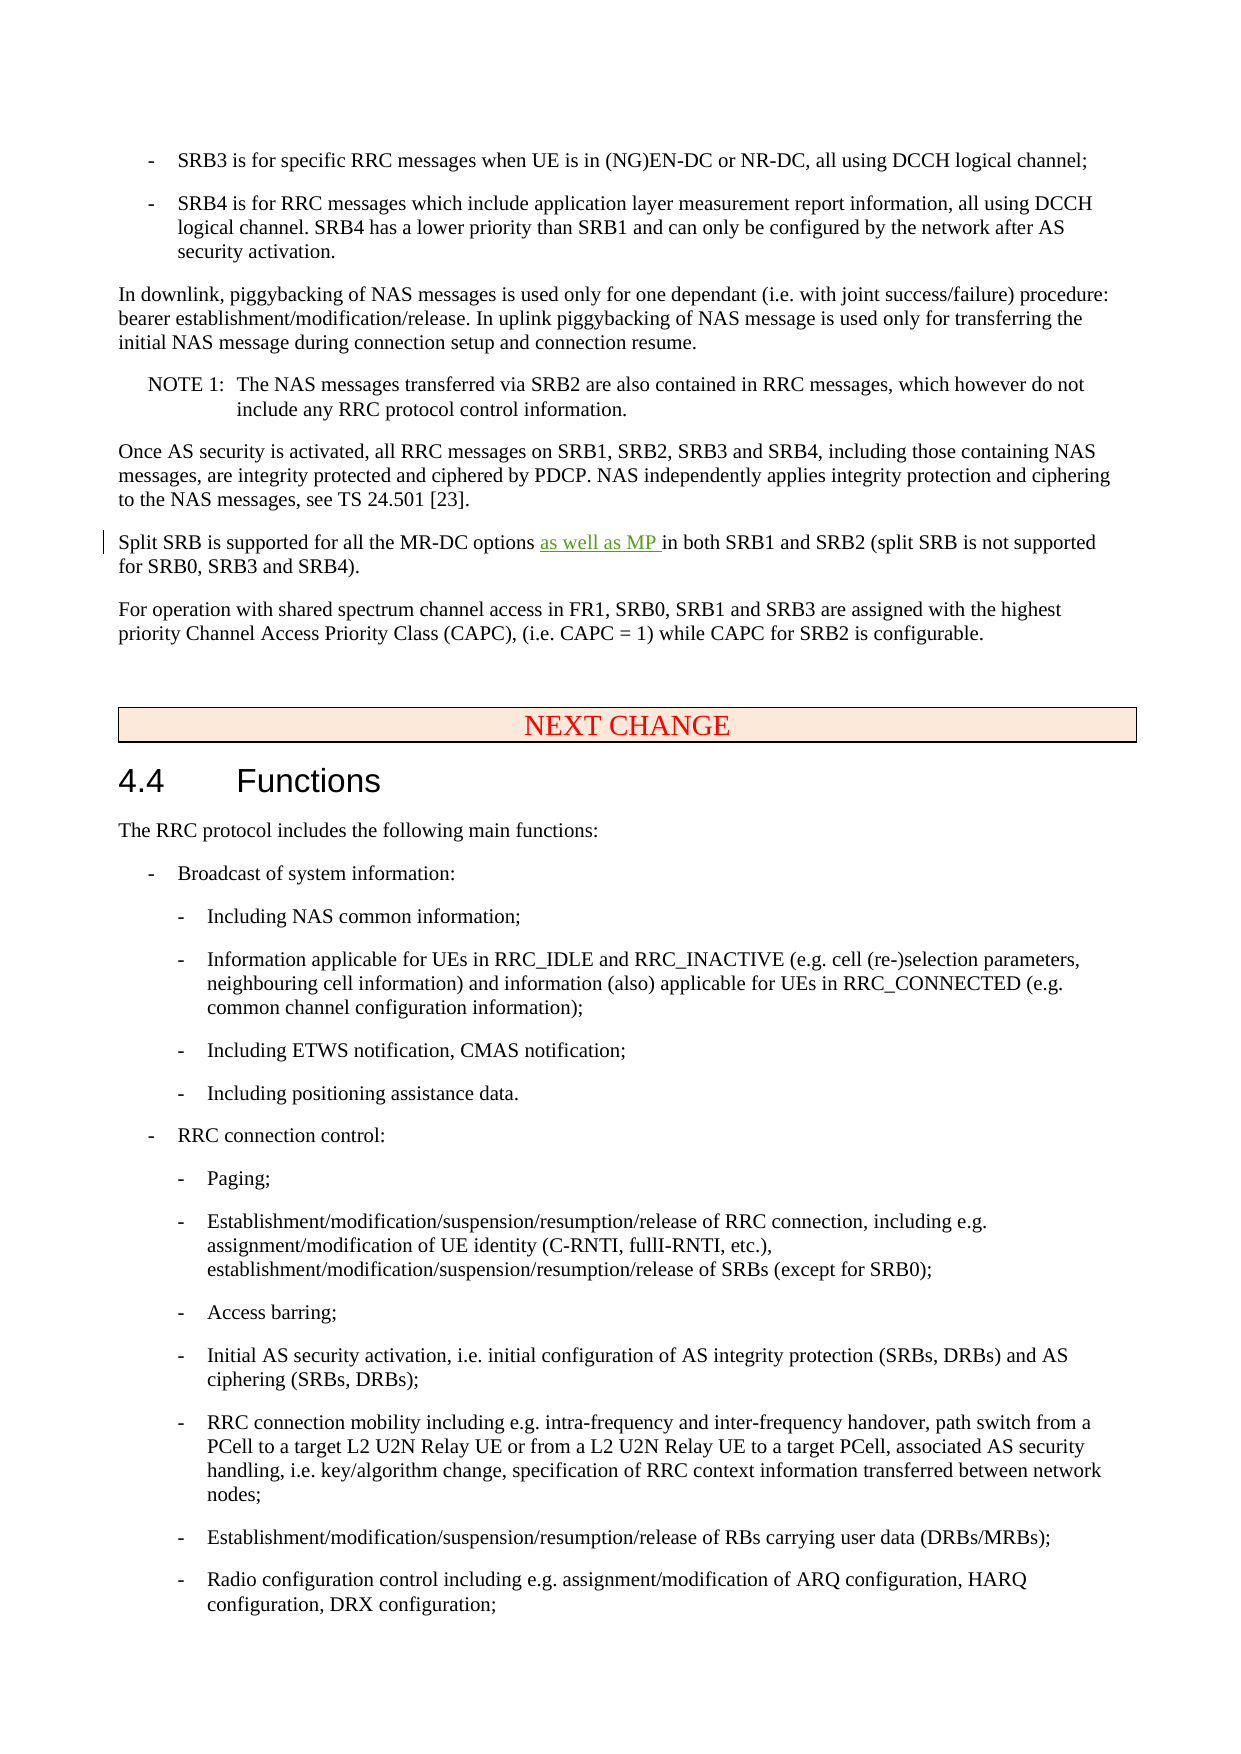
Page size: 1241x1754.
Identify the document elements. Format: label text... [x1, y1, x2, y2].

text - Establishment/modification/suspension/resumption/release of RRC connection, including e.g. assignment/modification of UE identity (C-RNTI, fullI-RNTI, etc.), establishment/modification/suspension/resumption/release of SRBs (except for SRB0); [177, 1209, 1122, 1281]
table_header NEXT CHANGE [119, 708, 1136, 741]
text - RRC connection control: [148, 1123, 1122, 1147]
text The RRC protocol includes the following main functions: [118, 818, 1122, 842]
text 4.4 Functions [118, 761, 1122, 799]
text - Including ETWS notification, CMAS notification; [177, 1038, 1122, 1062]
text - SRB3 is for specific RRC messages when UE is in (NG)EN-DC or NR-DC, all using DCCH logical channel; [148, 148, 1122, 172]
text - RRC connection mobility including e.g. intra-frequency and inter-frequency handover, path switch from a PCell to a target L2 U2N Relay UE or from a L2 U2N Relay UE to a target PCell, associated AS security handling, i.e. key/algorithm change, specification of RRC context information transferred between network nodes; [177, 1409, 1122, 1506]
text NOTE 1: The NAS messages transferred via SRB2 are also contained in RRC messages, which however do not include any RRC protocol control information. [148, 372, 1122, 421]
text - Radio configuration control including e.g. assignment/modification of ARQ configuration, HARQ configuration, DRX configuration; [177, 1567, 1122, 1616]
text - Including NAS common information; [177, 904, 1122, 928]
text In downlink, piggybacking of NAS messages is used only for one dependant (i.e. with joint success/failure) procedure: bearer establishment/modification/release. In uplink piggybacking of NAS message is used only for transferring the initial NAS message during connection setup and connection resume. [118, 281, 1122, 354]
text Once AS security is activated, all RRC messages on SRB1, SRB2, SRB3 and SRB4, including those containing NAS messages, are integrity protected and ciphered by PDCP. NAS independently applies integrity protection and ciphering to the NAS messages, see TS 24.501 [23]. [118, 439, 1122, 511]
text For operation with shared spectrum channel access in FR1, SRB0, SRB1 and SRB3 are assigned with the highest priority Channel Access Priority Class (CAPC), (i.e. CAPC = 1) while CAPC for SRB2 is configurable. [118, 597, 1122, 645]
text - Information applicable for UEs in RRC_IDLE and RRC_INACTIVE (e.g. cell (re-)selection parameters, neighbouring cell information) and information (also) applicable for UEs in RRC_CONNECTED (e.g. common channel configuration information); [177, 947, 1122, 1019]
text - Broadcast of system information: [148, 861, 1122, 885]
text - Paging; [177, 1166, 1122, 1190]
text - Including positioning assistance data. [177, 1081, 1122, 1104]
text Split SRB is supported for all the MR-DC options in both SRB1 and SRB2 (split SRB is not supported for SRB0, SRB3 and SRB4). [118, 530, 1122, 578]
text - Access barring; [177, 1300, 1122, 1324]
text - SRB4 is for RRC messages which include application layer measurement report information, all using DCCH logical channel. SRB4 has a lower priority than SRB1 and can only be configured by the network after AS security activation. [148, 191, 1122, 263]
text - Initial AS security activation, i.e. initial configuration of AS integrity protection (SRBs, DRBs) and AS ciphering (SRBs, DRBs); [177, 1343, 1122, 1391]
text - Establishment/modification/suspension/resumption/release of RBs carrying user data (DRBs/MRBs); [177, 1524, 1122, 1549]
